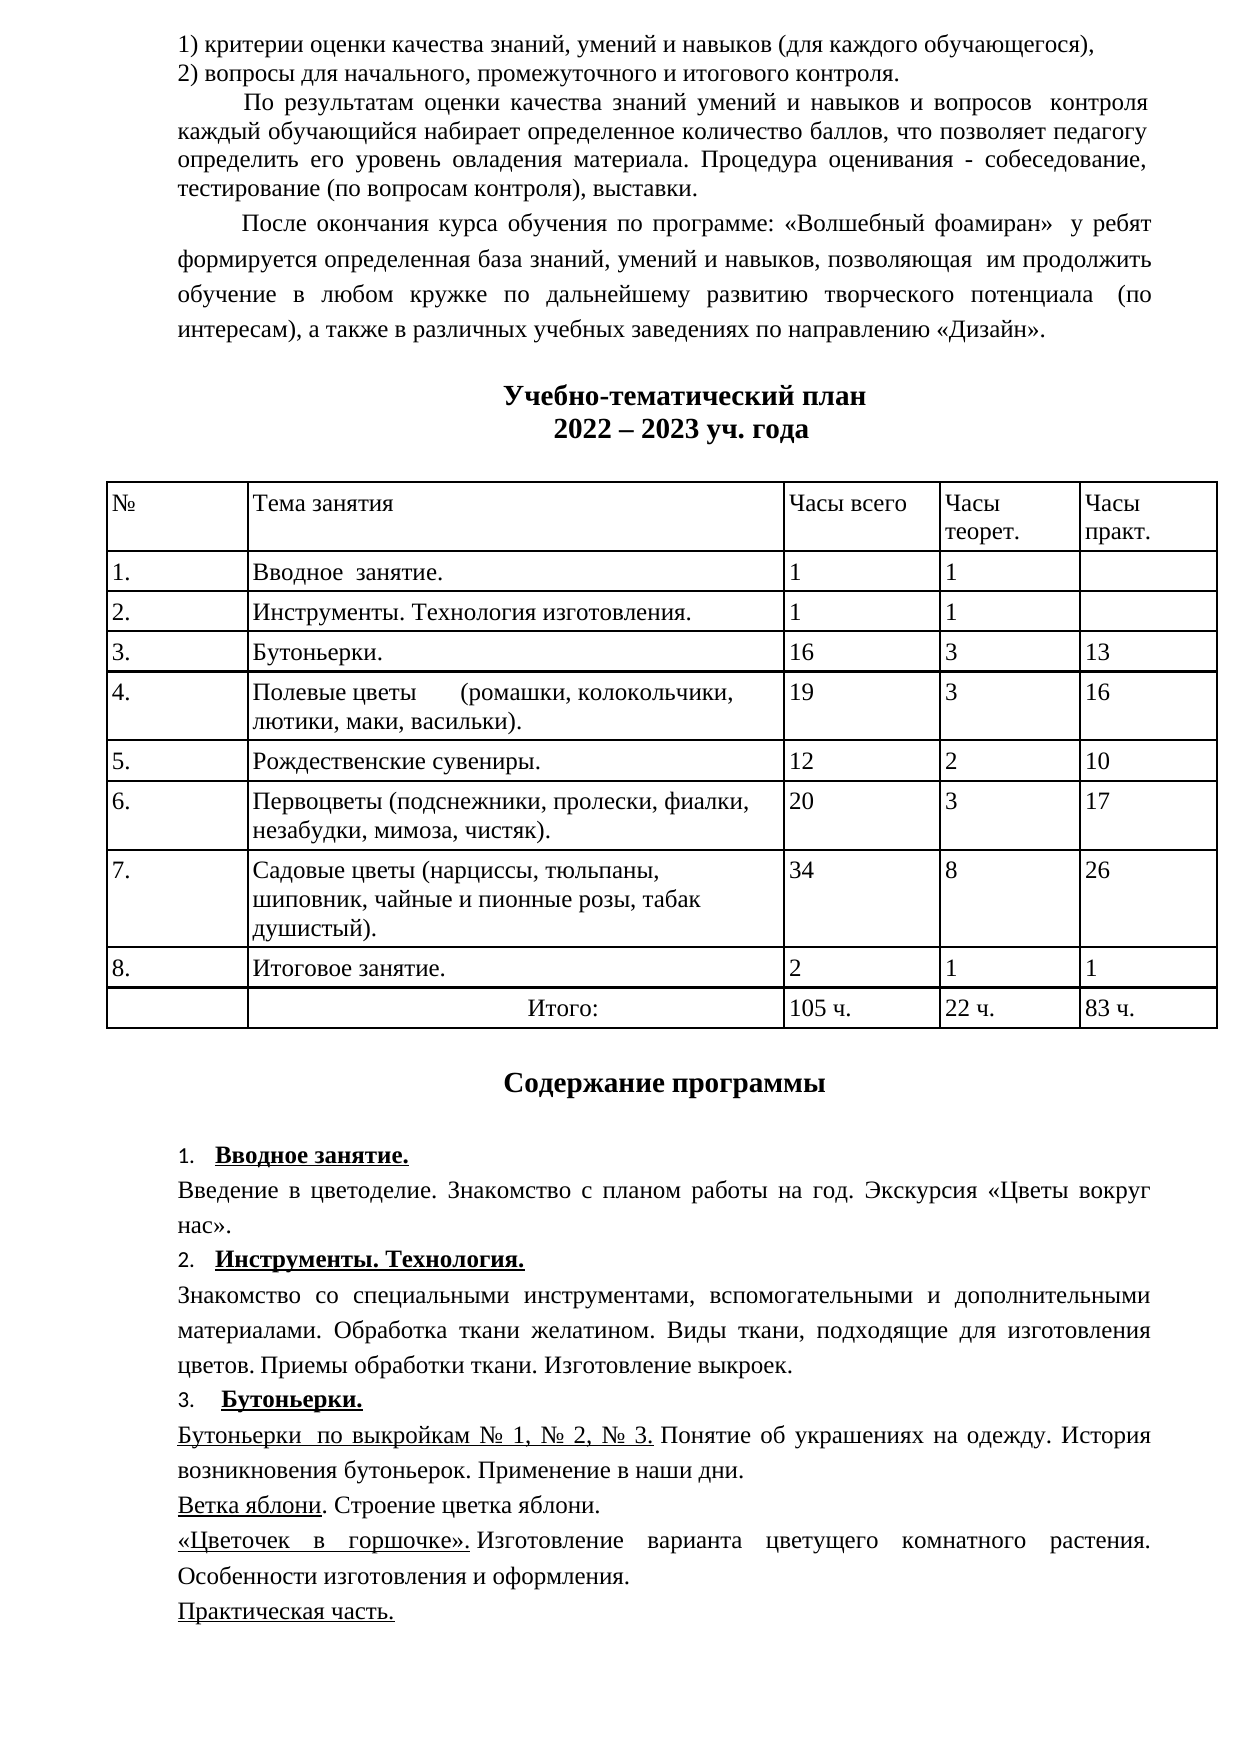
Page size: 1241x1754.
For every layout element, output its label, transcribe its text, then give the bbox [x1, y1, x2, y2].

table_cell 22 ч. [941, 989, 1079, 1027]
table_cell 16 [785, 632, 939, 670]
table_header № [108, 483, 247, 550]
table_cell 8 [941, 851, 1079, 946]
table_cell 2 [785, 948, 939, 986]
table_header Часы всего [785, 483, 939, 550]
text После окончания курса обучения по программе: «Волшебный фоамиран» у ребят формируется определенная база знаний, умений и навыков, позволяющая им продолжить обучение в любом кружке по дальнейшему развитию творческого потенциала (по интересам), а также в различных учебных заведениях по направлению «Дизайн». [177, 202, 1152, 343]
text Введение в цветоделие. Знакомство с планом работы на год. Экскурсия «Цветы вокруг нас». [177, 1169, 1152, 1239]
table_cell 3 [941, 673, 1079, 739]
table_cell 19 [785, 673, 939, 739]
table_cell 105 ч. [785, 989, 939, 1027]
table_cell Итого: [249, 989, 783, 1027]
table_cell 13 [1081, 632, 1216, 670]
table_cell 2 [941, 741, 1079, 779]
text 1) критерии оценки качества знаний, умений и навыков (для каждого обучающегося), [177, 29, 1148, 58]
text Содержание программы [177, 1064, 1152, 1099]
table_cell Итоговое занятие. [249, 948, 783, 986]
table_cell 4. [108, 673, 247, 739]
table_cell Рождественские сувениры. [249, 741, 783, 779]
table_cell Бутоньерки. [249, 632, 783, 670]
table_cell 1 [941, 592, 1079, 630]
table_cell Первоцветы (подснежники, пролески, фиалки, незабудки, мимоза, чистяк). [249, 782, 783, 848]
text По результатам оценки качества знаний умений и навыков и вопросов контроля каждый обучающийся набирает определенное количество баллов, что позволяет педагогу определить его уровень овладения материала. Процедура оценивания - собеседование, тестирование (по вопросам контроля), выставки. [177, 87, 1148, 202]
table_cell 1 [785, 592, 939, 630]
list Бутоньерки. [177, 1379, 1152, 1413]
table_cell Полевые цветы (ромашки, колокольчики, лютики, маки, васильки). [249, 673, 783, 739]
text Ветка яблони. Строение цветка яблони. [177, 1484, 1152, 1519]
table_cell 2. [108, 592, 247, 630]
table_cell Вводное занятие. [249, 552, 783, 590]
table_cell 5. [108, 741, 247, 779]
table_cell 16 [1081, 673, 1216, 739]
text 2) вопросы для начального, промежуточного и итогового контроля. [177, 58, 1148, 87]
table_cell 7. [108, 851, 247, 946]
table_cell 1 [941, 948, 1079, 986]
table_cell Садовые цветы (нарциссы, тюльпаны, шиповник, чайные и пионные розы, табак душистый). [249, 851, 783, 946]
table_cell [108, 989, 247, 1027]
table_cell 34 [785, 851, 939, 946]
table_cell 10 [1081, 741, 1216, 779]
list Инструменты. Технология. [177, 1239, 1152, 1273]
table_header Часы теорет. [941, 483, 1079, 550]
table_cell 1 [785, 552, 939, 590]
table_header Тема занятия [249, 483, 783, 550]
text Знакомство со специальными инструментами, вспомогательными и дополнительными материалами. Обработка ткани желатином. Виды ткани, подходящие для изготовления цветов. Приемы обработки ткани. Изготовление выкроек. [177, 1273, 1152, 1379]
table_cell [1081, 552, 1216, 590]
table_cell 3. [108, 632, 247, 670]
table_cell 6. [108, 782, 247, 848]
table_cell 83 ч. [1081, 989, 1216, 1027]
table_cell 1 [941, 552, 1079, 590]
table_cell 1 [1081, 948, 1216, 986]
table_cell 3 [941, 632, 1079, 670]
table_cell 20 [785, 782, 939, 848]
text «Цветочек в горшочке». Изготовление варианта цветущего комнатного растения. Особенности изготовления и оформления. [177, 1519, 1152, 1589]
list Вводное занятие. [177, 1134, 1152, 1169]
text Практическая часть. [177, 1589, 1152, 1625]
table_cell [1081, 592, 1216, 630]
table_header Часы практ. [1081, 483, 1216, 550]
text 2022 – 2023 уч. года [211, 412, 1152, 445]
text Бутоньерки по выкройкам № 1, № 2, № 3. Понятие об украшениях на одежду. История возникновения бутоньерок. Применение в наши дни. [177, 1413, 1152, 1484]
table_cell 12 [785, 741, 939, 779]
table_cell 1. [108, 552, 247, 590]
table_cell 8. [108, 948, 247, 986]
table_cell 17 [1081, 782, 1216, 848]
text Учебно-тематический план [210, 378, 1152, 412]
table_cell 3 [941, 782, 1079, 848]
table_cell Инструменты. Технология изготовления. [249, 592, 783, 630]
table_cell 26 [1081, 851, 1216, 946]
